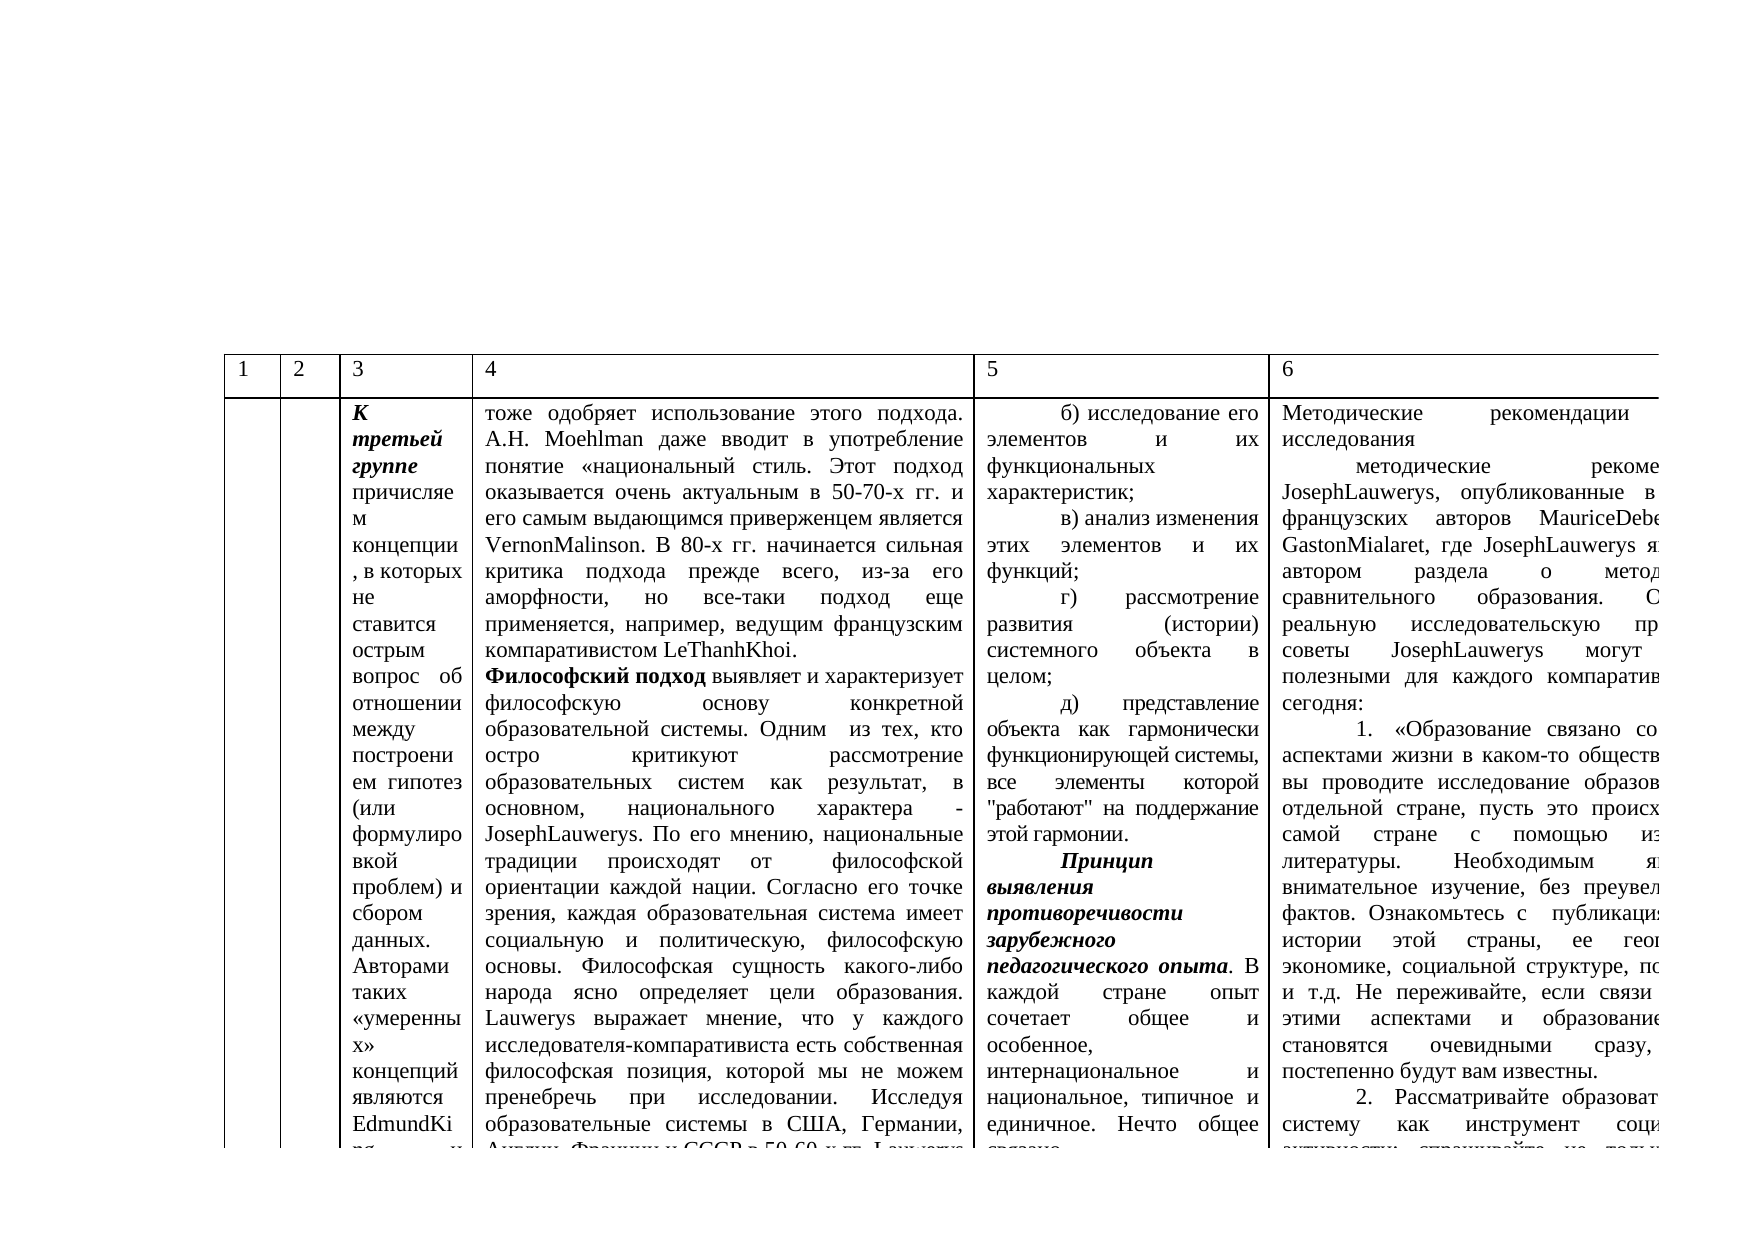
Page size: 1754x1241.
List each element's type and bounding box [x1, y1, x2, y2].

text [118, 177, 1636, 1147]
